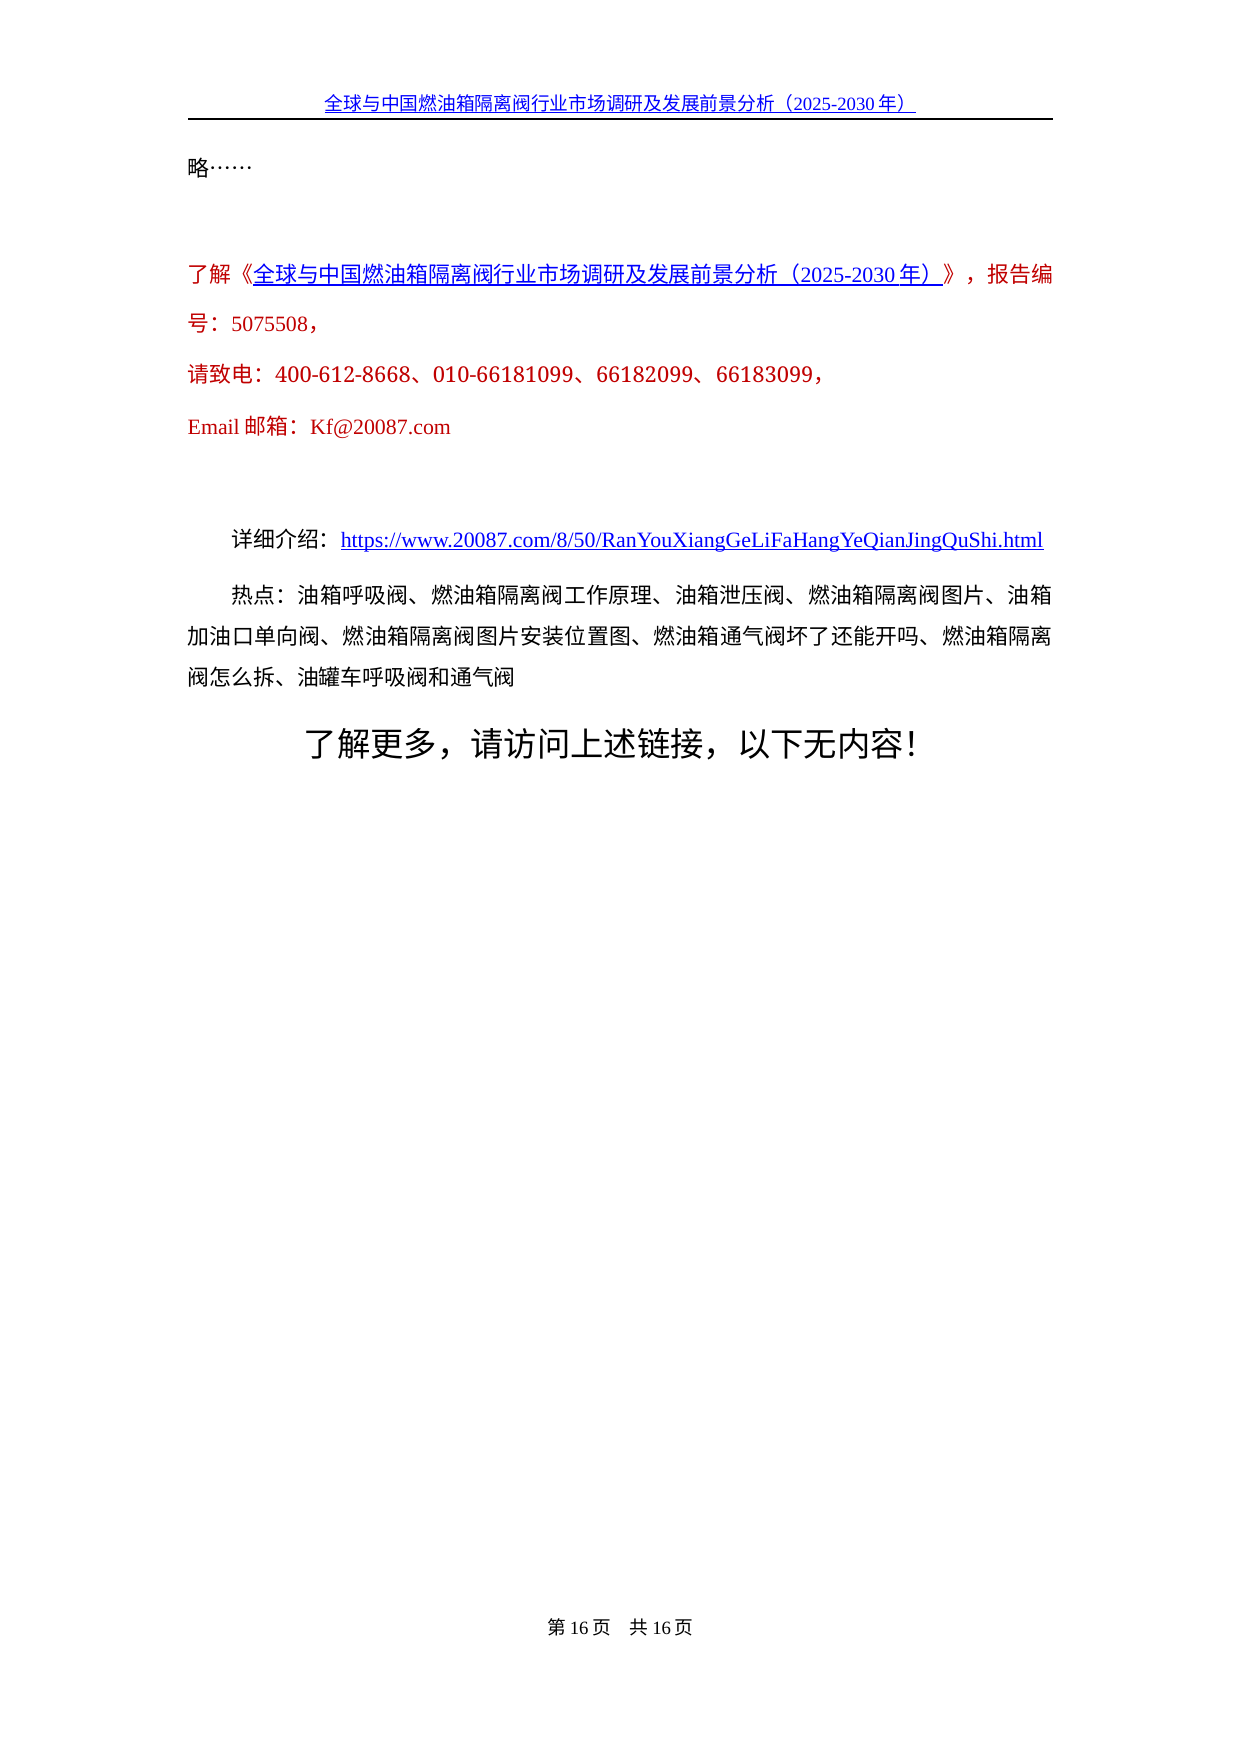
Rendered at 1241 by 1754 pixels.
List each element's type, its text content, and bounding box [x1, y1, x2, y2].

text 请致电：400-612-8668、010-66181099、66182099、66183099， [187, 357, 1053, 389]
text Email邮箱：Kf@20087.com [187, 408, 1053, 441]
text 了解《全球与中国燃油箱隔离阀行业市场调研及发展前景分析（2025-2030年）》，报告编号：5075508， [187, 257, 1053, 338]
title 了解更多，请访问上述链接，以下无内容！ [187, 709, 1053, 774]
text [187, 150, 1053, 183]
text 热点：油箱呼吸阀、燃油箱隔离阀工作原理、油箱泄压阀、燃油箱隔离阀图片、油箱加油口单向阀、燃油箱隔离阀图片安装位置图、燃油箱通气阀坏了还能开吗、燃油箱隔离阀怎么拆、油罐车呼吸阀和通气阀 [187, 578, 1053, 692]
text 详细介绍：https://www.20087.com/8/50/RanYouXiangGeLiFaHangYeQianJingQuShi.html [187, 521, 1053, 554]
